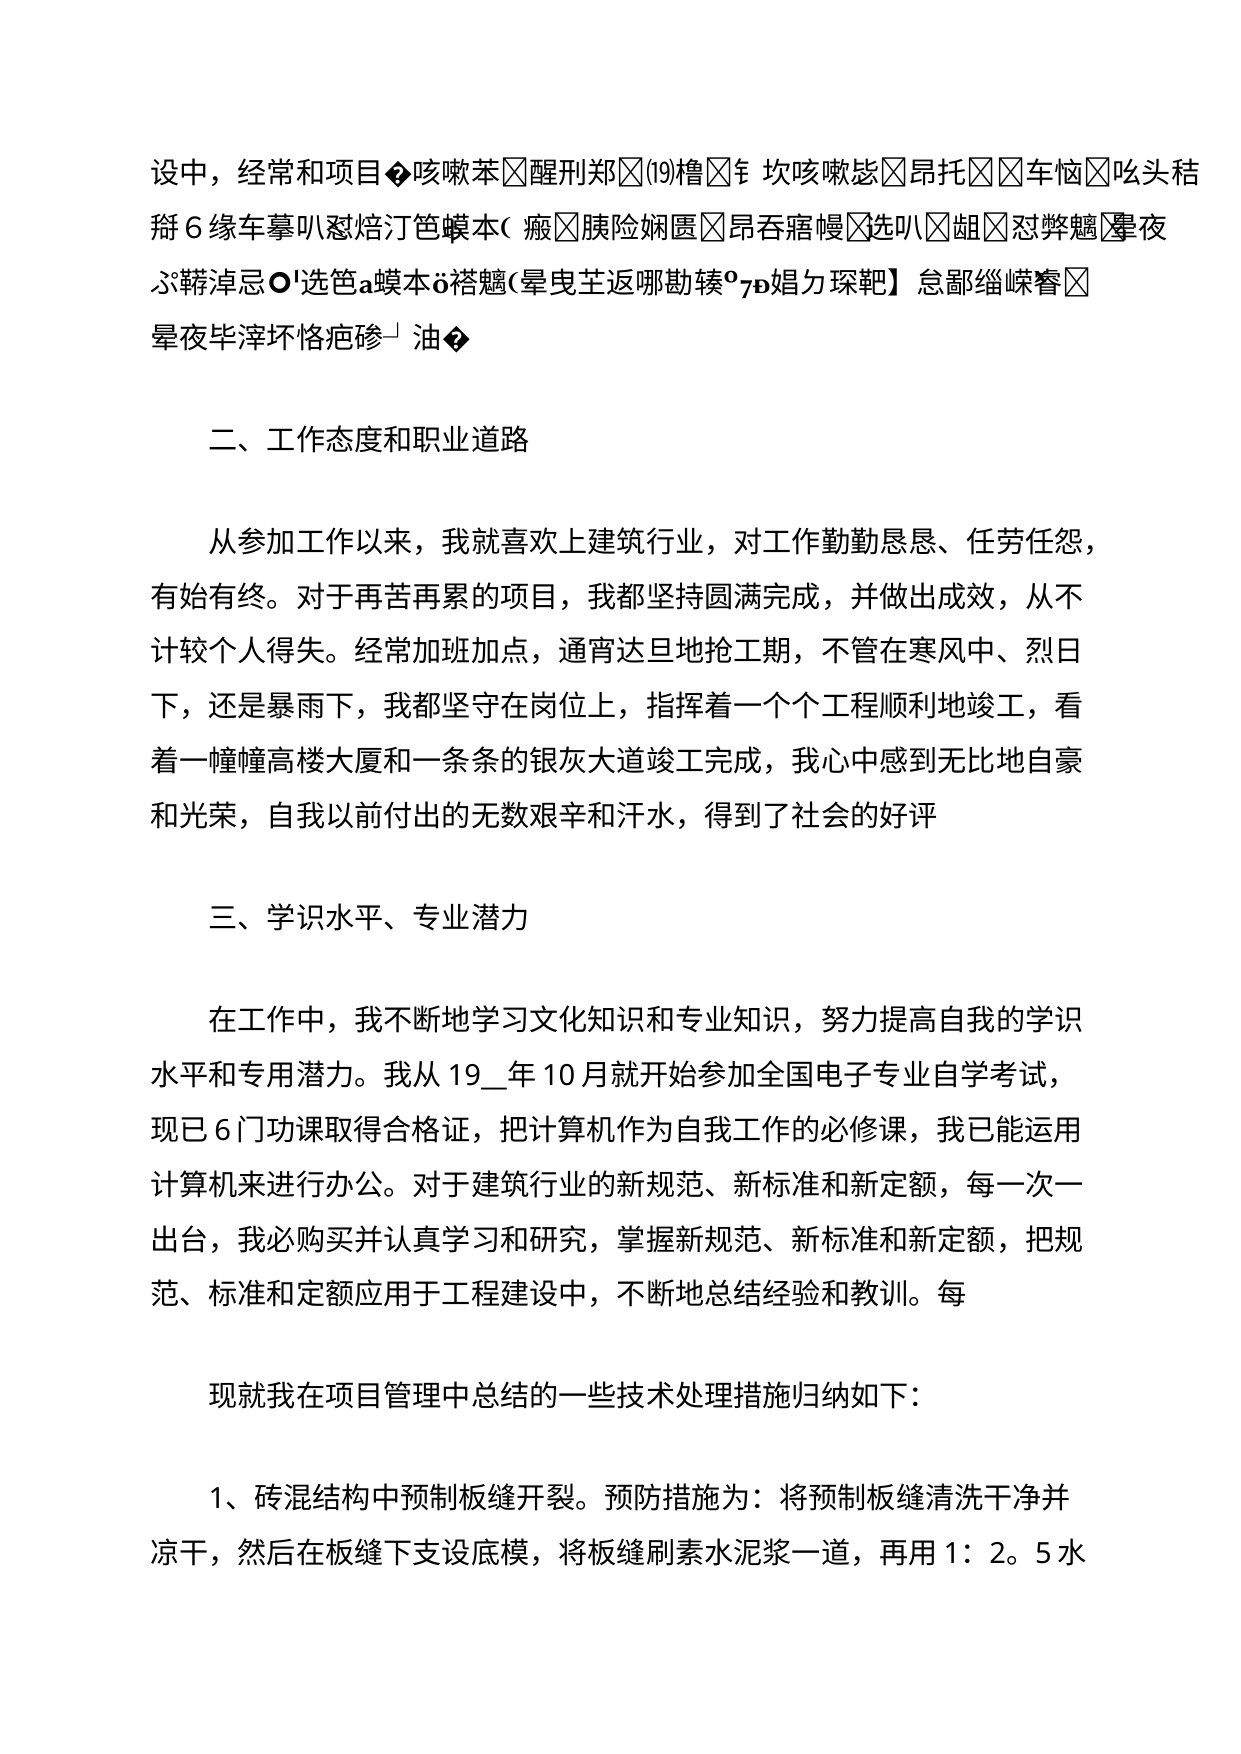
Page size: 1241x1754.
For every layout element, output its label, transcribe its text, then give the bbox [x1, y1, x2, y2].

text 从参加工作以来，我就喜欢上建筑行业，对工作勤勤恳恳、任劳任怨，有始有终。对于再苦再累的项目，我都坚持圆满完成，并做出成效，从不计较个人得失。经常加班加点，通宵达旦地抢工期，不管在寒风中、烈日下，还是暴雨下，我都坚守在岗位上，指挥着一个个工程顺利地竣工，看着一幢幢高楼大厦和一条条的银灰大道竣工完成，我心中感到无比地自豪和光荣，自我以前付出的无数艰辛和汗水，得到了社会的好评 [150, 518, 1090, 835]
text 在工作中，我不断地学习文化知识和专业知识，努力提高自我的学识水平和专用潜力。我从19__年10月就开始参加全国电子专业自学考试，现已6门功课取得合格证，把计算机作为自我工作的必修课，我已能运用计算机来进行办公。对于建筑行业的新规范、新标准和新定额，每一次一出台，我必购买并认真学习和研究，掌握新规范、新标准和新定额，把规范、标准和定额应用于工程建设中，不断地总结经验和教训。每 [150, 996, 1090, 1313]
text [150, 1474, 1090, 1572]
text 现就我在项目管理中总结的一些技术处理措施归纳如下： [150, 1373, 1090, 1415]
text 三、学识水平、专业潜力 [150, 894, 1090, 937]
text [150, 150, 1090, 357]
text 二、工作态度和职业道路 [150, 416, 1090, 459]
